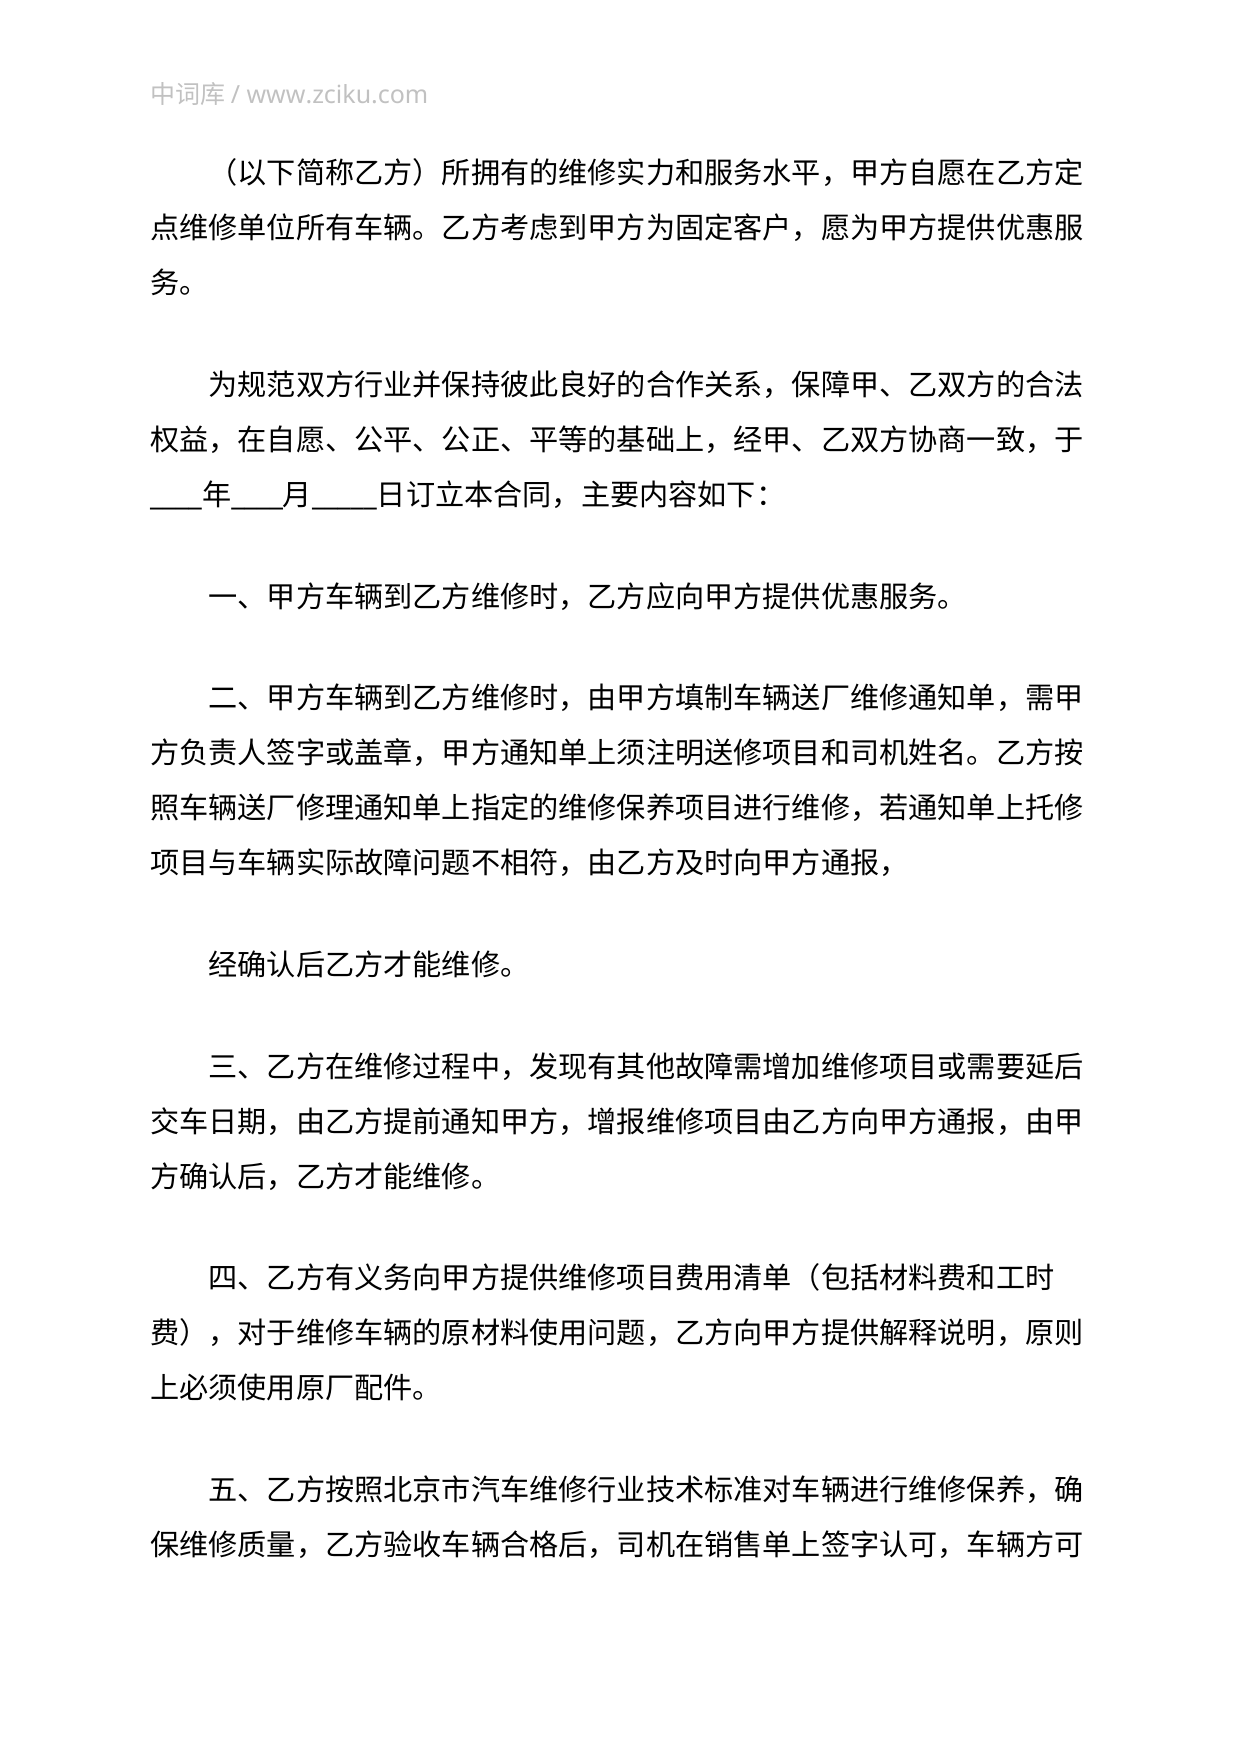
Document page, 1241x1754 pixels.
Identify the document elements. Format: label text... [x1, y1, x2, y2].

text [150, 1466, 1090, 1564]
text 一、甲方车辆到乙方维修时，乙方应向甲方提供优惠服务。 [150, 573, 1090, 616]
text 经确认后乙方才能维修。 [150, 942, 1090, 984]
text 二、甲方车辆到乙方维修时，由甲方填制车辆送厂维修通知单，需甲方负责人签字或盖章，甲方通知单上须注明送修项目和司机姓名。乙方按照车辆送厂修理通知单上指定的维修保养项目进行维修，若通知单上托修项目与车辆实际故障问题不相符，由乙方及时向甲方通报， [150, 675, 1090, 882]
text （以下简称乙方）所拥有的维修实力和服务水平，甲方自愿在乙方定点维修单位所有车辆。乙方考虑到甲方为固定客户，愿为甲方提供优惠服务。 [150, 150, 1090, 302]
text 四、乙方有义务向甲方提供维修项目费用清单（包括材料费和工时费），对于维修车辆的原材料使用问题，乙方向甲方提供解释说明，原则上必须使用原厂配件。 [150, 1255, 1090, 1407]
text 三、乙方在维修过程中，发现有其他故障需增加维修项目或需要延后交车日期，由乙方提前通知甲方，增报维修项目由乙方向甲方通报，由甲方确认后，乙方才能维修。 [150, 1043, 1090, 1195]
text 为规范双方行业并保持彼此良好的合作关系，保障甲、乙双方的合法权益，在自愿、公平、公正、平等的基础上，经甲、乙双方协商一致，于____年____月_____日订立本合同，主要内容如下： [150, 362, 1090, 514]
